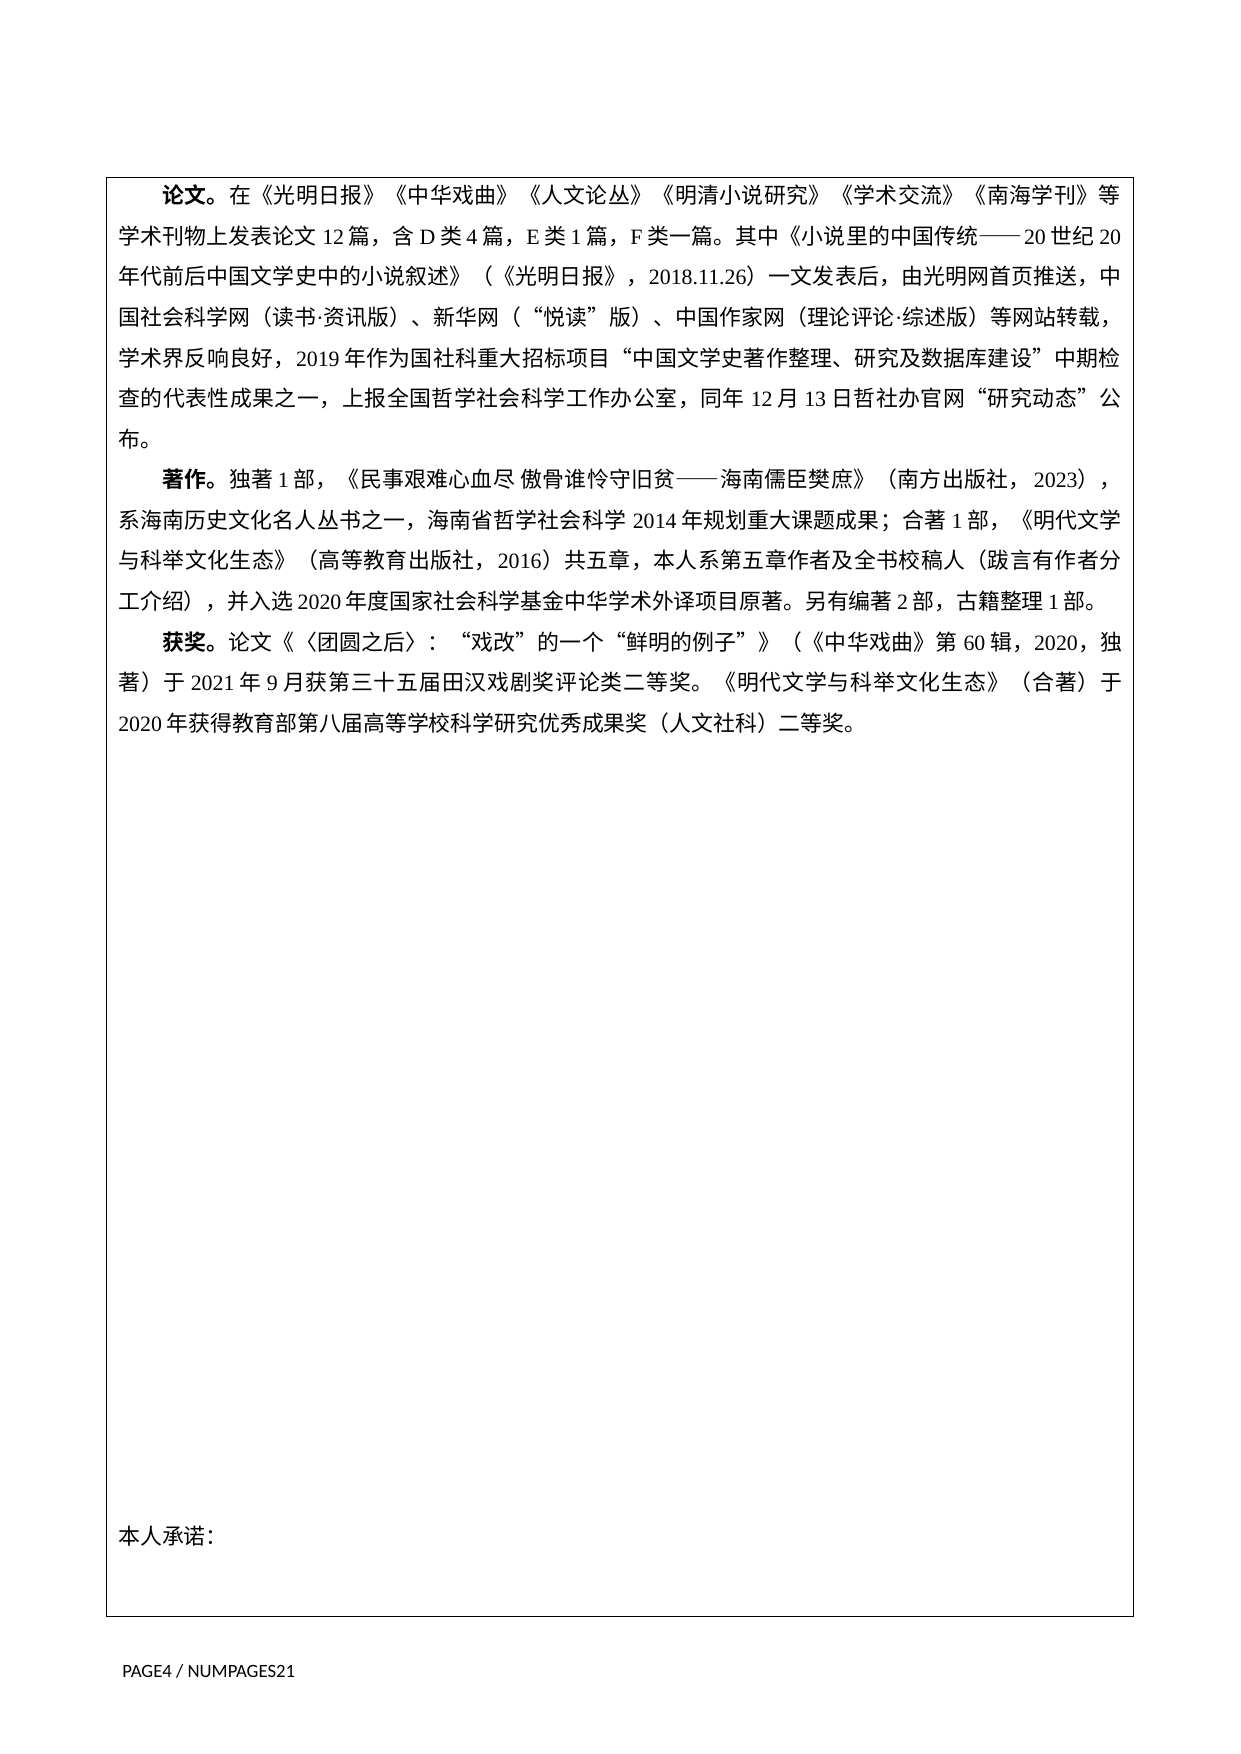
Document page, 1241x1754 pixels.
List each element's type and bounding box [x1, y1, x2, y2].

table_cell [107, 178, 1133, 1616]
